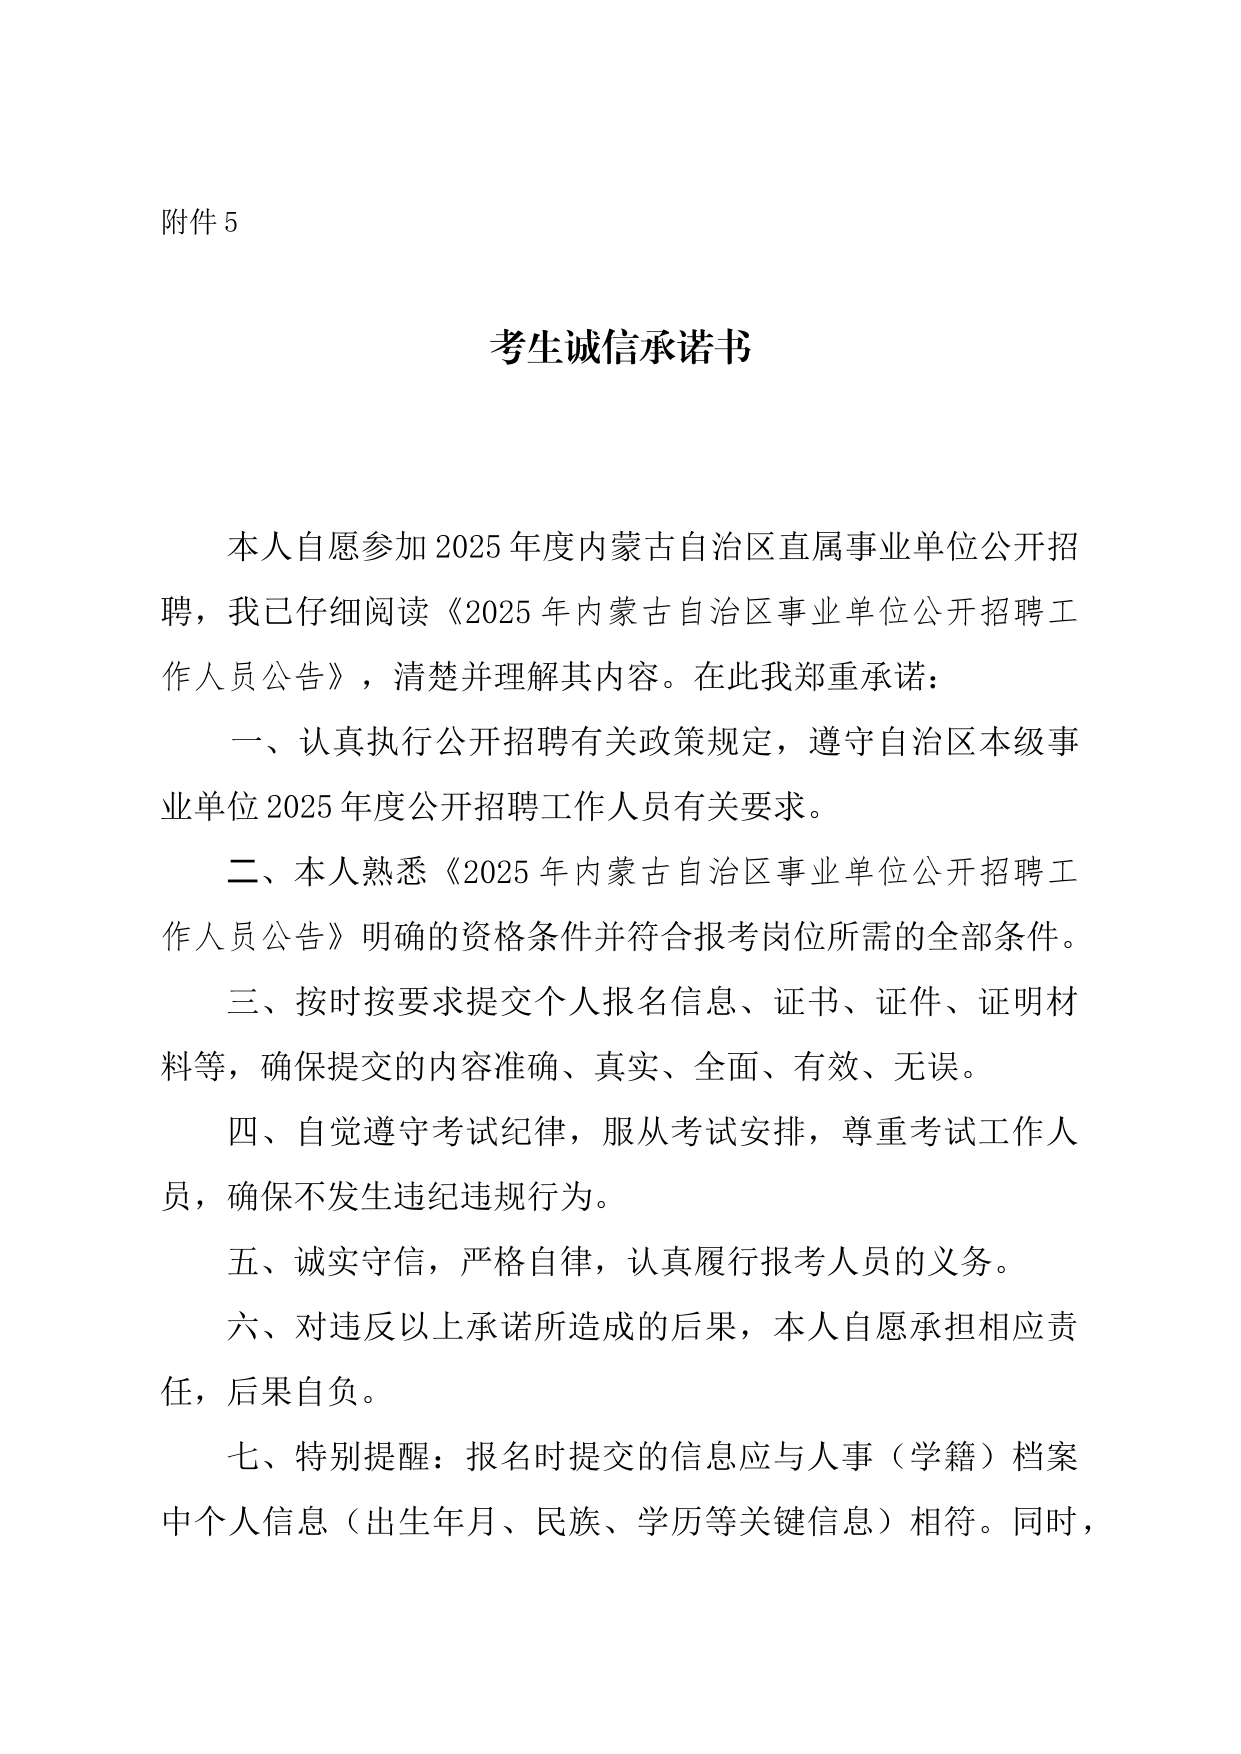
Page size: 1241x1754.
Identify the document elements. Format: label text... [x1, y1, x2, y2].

text 五、诚实守信，严格自律，认真履行报考人员的义务。 [159, 1227, 1081, 1292]
list 本人熟悉《2025年内蒙古自治区事业单位公开招聘工作人员公告》明确的资格条件并符合报考岗位所需的全部条件。 [159, 837, 1081, 967]
text 附件5 [159, 187, 1081, 252]
text 四、自觉遵守考试纪律，服从考试安排，尊重考试工作人员，确保不发生违纪违规行为。 [159, 1097, 1081, 1227]
text 六、对违反以上承诺所造成的后果，本人自愿承担相应责任，后果自负。 [159, 1292, 1081, 1422]
text 本人自愿参加2025年度内蒙古自治区直属事业单位公开招聘，我已仔细阅读《2025年内蒙古自治区事业单位公开招聘工作人员公告》，清楚并理解其内容。在此我郑重承诺： 一、认真执行公开招聘有关政策规定，遵守自治区本级事业单位2025年度公开招聘工作人员有关要求。 [159, 512, 1081, 837]
text 考生诚信承诺书 [159, 317, 1081, 382]
text 三、按时按要求提交个人报名信息、证书、证件、证明材料等，确保提交的内容准确、真实、全面、有效、无误。 [159, 967, 1081, 1097]
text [159, 1422, 1081, 1552]
